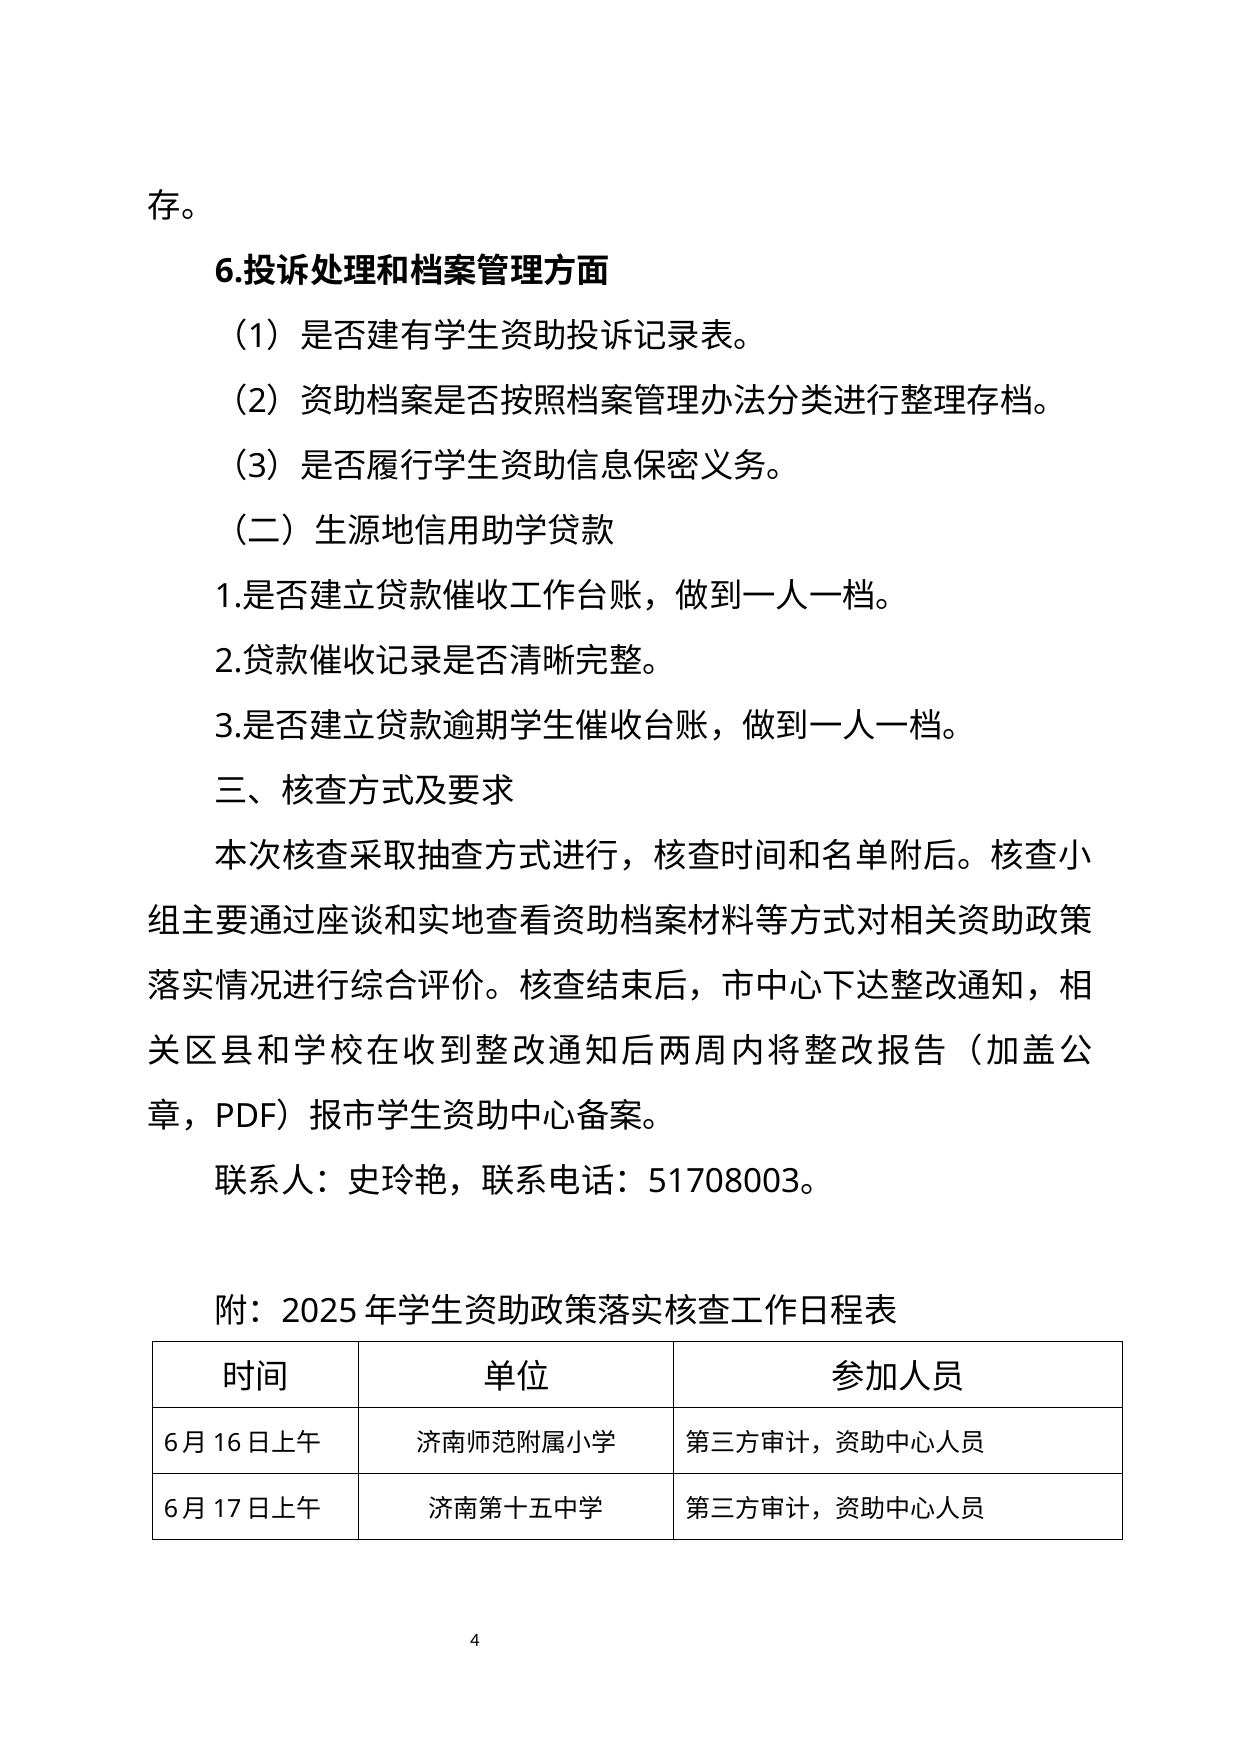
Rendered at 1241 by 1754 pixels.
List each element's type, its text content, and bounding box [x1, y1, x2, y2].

table_cell 济南师范附属小学 [359, 1408, 673, 1473]
list 2.贷款催收记录是否清晰完整。 [148, 626, 1093, 691]
table_header 参加人员 [674, 1342, 1122, 1407]
list 6.投诉处理和档案管理方面 [148, 236, 1093, 301]
list 1.是否建立贷款催收工作台账，做到一人一档。 [148, 561, 1093, 626]
list （2）资助档案是否按照档案管理办法分类进行整理存档。 [148, 366, 1093, 431]
table_cell 济南第十五中学 [359, 1474, 673, 1539]
table_cell 6月16日上午 [153, 1408, 358, 1473]
table_cell 第三方审计，资助中心人员 [674, 1474, 1122, 1539]
list 附：2025年学生资助政策落实核查工作日程表 [148, 1276, 1093, 1341]
list 3.是否建立贷款逾期学生催收台账，做到一人一档。 [148, 691, 1093, 756]
list （1）是否建有学生资助投诉记录表。 [148, 301, 1093, 366]
table_header 时间 [153, 1342, 358, 1407]
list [148, 171, 1093, 236]
list 三、核查方式及要求 [148, 756, 1093, 821]
list （二）生源地信用助学贷款 [148, 496, 1093, 561]
list 联系人：史玲艳，联系电话：51708003。 [148, 1146, 1093, 1211]
list 本次核查采取抽查方式进行，核查时间和名单附后。核查小组主要通过座谈和实地查看资助档案材料等方式对相关资助政策落实情况进行综合评价。核查结束后，市中心下达整改通知，相关区县和学校在收到整改通知后两周内将整改报告（加盖公章，PDF）报市学生资助中心备案。 [148, 821, 1093, 1146]
list （3）是否履行学生资助信息保密义务。 [148, 431, 1093, 496]
table_cell 第三方审计，资助中心人员 [674, 1408, 1122, 1473]
table_header 单位 [359, 1342, 673, 1407]
table_cell 6月17日上午 [153, 1474, 358, 1539]
